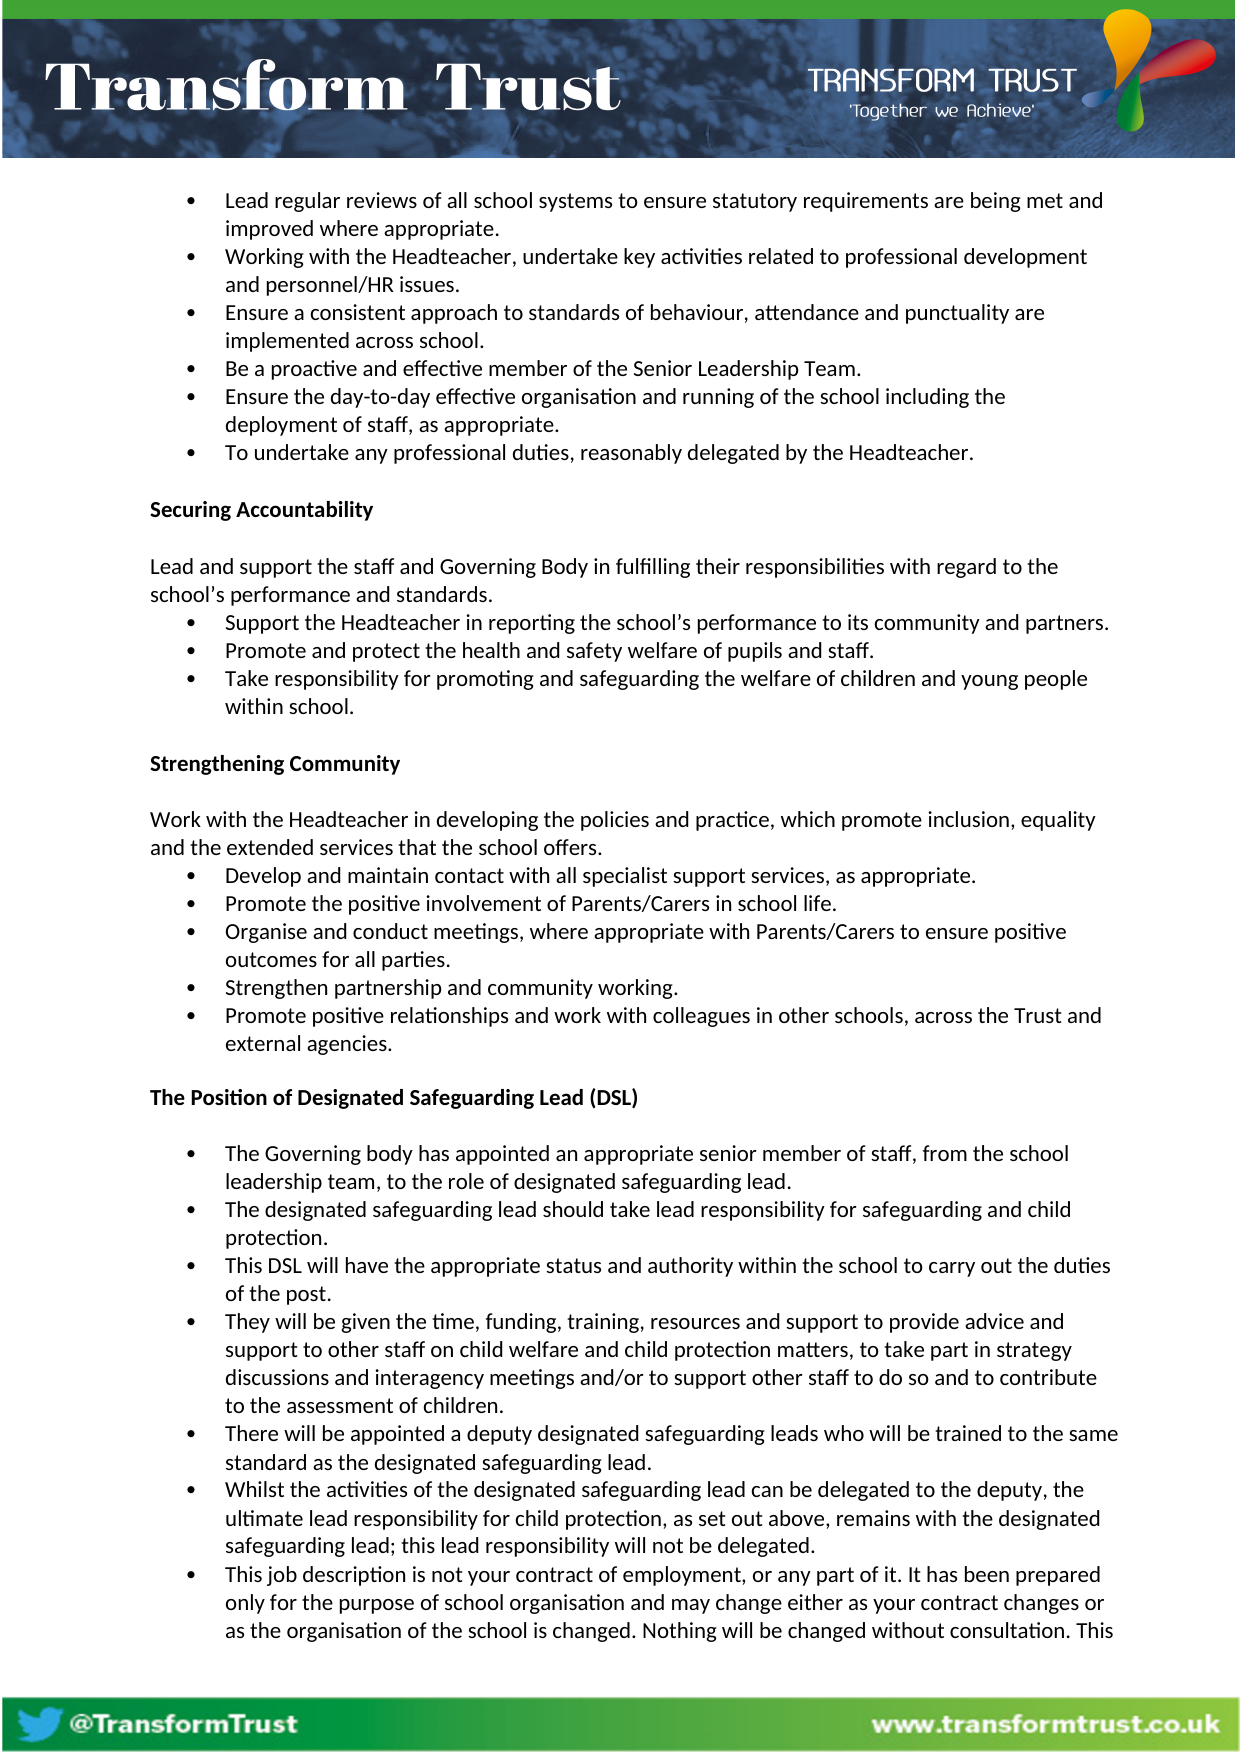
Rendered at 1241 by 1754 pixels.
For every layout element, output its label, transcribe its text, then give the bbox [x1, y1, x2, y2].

list Working with the Headteacher, undertake key activities related to professional development and personnel/HR issues. [187, 242, 1122, 298]
list Be a proactive and effective member of the Senior Leadership Team. [187, 354, 1122, 382]
text Work with the Headteacher in developing the policies and practice, which promote inclusion, equality and the extended services that the school offers. [150, 777, 1122, 861]
list Support the Headteacher in reporting the school’s performance to its community and partners. [187, 608, 1122, 636]
list Strengthen partnership and community working. [187, 973, 1122, 1002]
list Whilst the activities of the designated safeguarding lead can be delegated to the deputy, the ultimate lead responsibility for child protection, as set out above, remains with the designated safeguarding lead; this lead responsibility will not be delegated. [187, 1476, 1122, 1560]
list They will be given the time, funding, training, resources and support to provide advice and support to other staff on child welfare and child protection matters, to take part in strategy discussions and interagency meetings and/or to support other staff to do so and to contribute to the assessment of children. [187, 1307, 1122, 1419]
picture [2, 0, 1235, 158]
list The Governing body has appointed an appropriate senior member of staff, from the school leadership team, to the role of designated safeguarding lead. [187, 1139, 1122, 1195]
list Organise and conduct meetings, where appropriate with Parents/Carers to ensure positive outcomes for all parties. [187, 917, 1122, 973]
picture [2, 1695, 1241, 1754]
text Strengthening Community [150, 749, 1122, 777]
text The Position of Designated Safeguarding Lead (DSL) [150, 1083, 1122, 1111]
list To undertake any professional duties, reasonably delegated by the Headteacher. [187, 438, 1122, 466]
text Securing Accountability [150, 495, 1122, 523]
text Lead and support the staff and Governing Body in fulfilling their responsibilities with regard to the school’s performance and standards. [150, 523, 1122, 608]
list Develop and maintain contact with all specialist support services, as appropriate. [187, 861, 1122, 889]
list Ensure a consistent approach to standards of behaviour, attendance and punctuality are implemented across school. [187, 298, 1122, 354]
list This DSL will have the appropriate status and authority within the school to carry out the duties of the post. [187, 1251, 1122, 1307]
list Ensure the day-to-day effective organisation and running of the school including the deployment of staff, as appropriate. [187, 382, 1122, 438]
list Promote and protect the health and safety welfare of pupils and staff. [187, 636, 1122, 664]
list The designated safeguarding lead should take lead responsibility for safeguarding and child protection. [187, 1195, 1122, 1251]
list Take responsibility for promoting and safeguarding the welfare of children and young people within school. [187, 664, 1122, 720]
list There will be appointed a deputy designated safeguarding leads who will be trained to the same standard as the designated safeguarding lead. [187, 1419, 1122, 1476]
list Promote the positive involvement of Parents/Carers in school life. [187, 889, 1122, 917]
list Promote positive relationships and work with colleagues in other schools, across the Trust and external agencies. [187, 1002, 1122, 1058]
list Lead regular reviews of all school systems to ensure statutory requirements are being met and improved where appropriate. [187, 186, 1122, 242]
